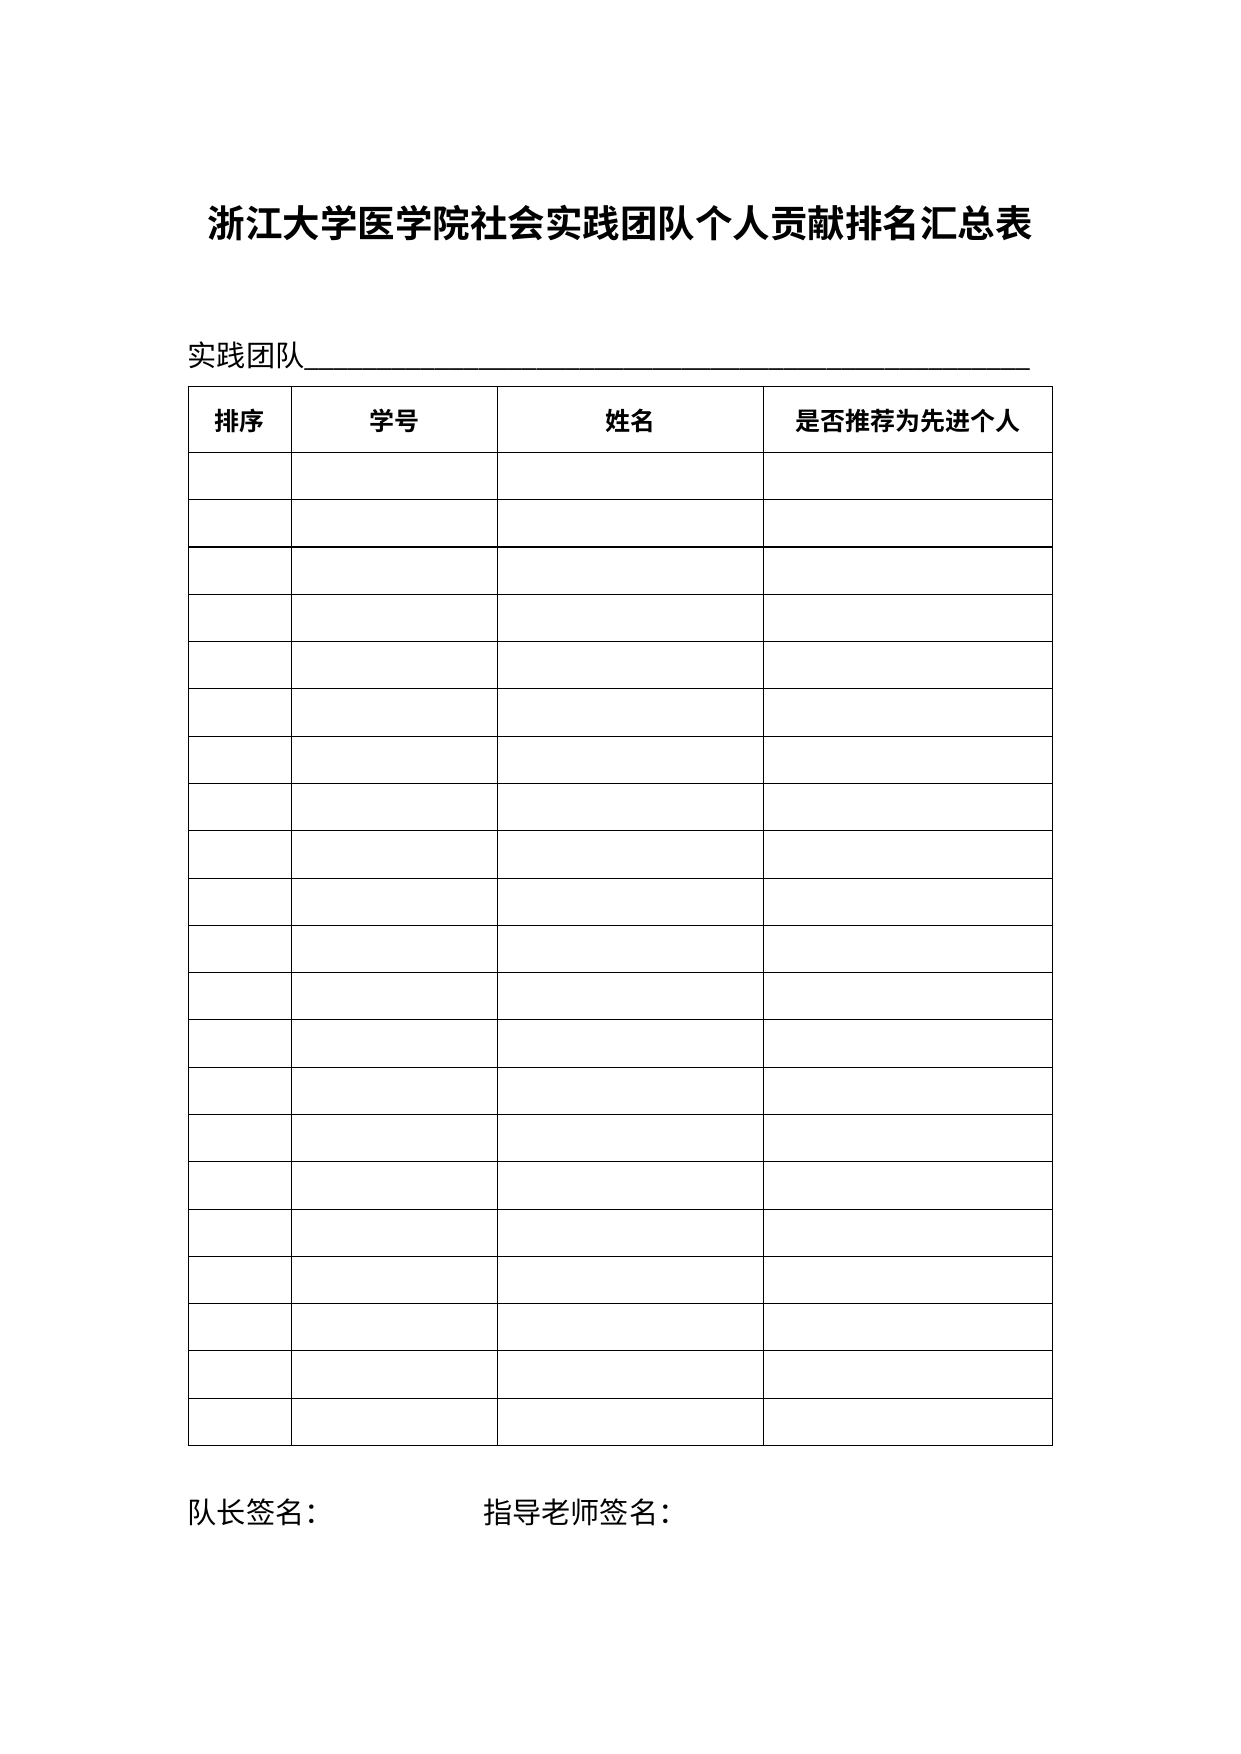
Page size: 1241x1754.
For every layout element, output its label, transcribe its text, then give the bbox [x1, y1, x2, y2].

table_cell [189, 1162, 291, 1208]
table_cell [498, 689, 763, 736]
table_cell [764, 1162, 1052, 1208]
table_cell [189, 831, 291, 877]
table_cell [292, 737, 497, 783]
table_header 是否推荐为先进个人 [764, 387, 1052, 452]
table_cell [764, 595, 1052, 641]
table_cell [764, 1020, 1052, 1067]
table_cell [764, 831, 1052, 877]
table_cell [292, 689, 497, 736]
table_cell [189, 1351, 291, 1398]
table_cell [292, 1351, 497, 1398]
table_cell [189, 642, 291, 688]
table_cell [189, 595, 291, 641]
subtitle 浙江大学医学院社会实践团队个人贡献排名汇总表 [187, 189, 1053, 254]
table_cell [764, 1399, 1052, 1445]
table_cell [498, 1068, 763, 1114]
table_cell [189, 1399, 291, 1445]
table_cell [292, 1304, 497, 1350]
table_cell [498, 973, 763, 1019]
table_cell [189, 784, 291, 830]
table_cell [292, 1162, 497, 1208]
table_cell [292, 784, 497, 830]
table_cell [189, 1210, 291, 1256]
table_cell [189, 1304, 291, 1350]
table_cell [292, 1210, 497, 1256]
table_cell [764, 1068, 1052, 1114]
table_header 学号 [292, 387, 497, 452]
table_cell [292, 1257, 497, 1303]
table_cell [189, 1068, 291, 1114]
table_cell [189, 689, 291, 736]
table_cell [498, 926, 763, 972]
table_cell [292, 879, 497, 925]
table_cell [498, 642, 763, 688]
table_cell [764, 1115, 1052, 1161]
table_cell [189, 453, 291, 499]
table_cell [189, 973, 291, 1019]
table_cell [764, 1351, 1052, 1398]
table_cell [498, 453, 763, 499]
table_cell [292, 1399, 497, 1445]
table_cell [764, 500, 1052, 546]
table_cell [764, 926, 1052, 972]
table_cell [498, 595, 763, 641]
table_cell [189, 1257, 291, 1303]
table_cell [498, 548, 763, 594]
table_cell [189, 879, 291, 925]
table_cell [764, 879, 1052, 925]
table_cell [498, 1351, 763, 1398]
table_cell [292, 595, 497, 641]
table_cell [189, 737, 291, 783]
table_cell [764, 453, 1052, 499]
table_cell [498, 500, 763, 546]
table_cell [189, 926, 291, 972]
table_header 姓名 [498, 387, 763, 452]
table_cell [292, 548, 497, 594]
table_cell [764, 548, 1052, 594]
table_cell [764, 1304, 1052, 1350]
table_cell [764, 973, 1052, 1019]
table_cell [498, 1304, 763, 1350]
table_cell [498, 1115, 763, 1161]
table_cell [764, 737, 1052, 783]
table_cell [764, 784, 1052, 830]
table_cell [764, 1257, 1052, 1303]
table_cell [292, 1020, 497, 1067]
table_cell [292, 973, 497, 1019]
table_cell [189, 1020, 291, 1067]
table_cell [292, 831, 497, 877]
table_cell [189, 500, 291, 546]
table_cell [764, 642, 1052, 688]
table_cell [292, 1115, 497, 1161]
table_cell [189, 1115, 291, 1161]
table_cell [189, 548, 291, 594]
table_cell [292, 453, 497, 499]
table_cell [498, 737, 763, 783]
table_cell [292, 926, 497, 972]
table_cell [498, 1399, 763, 1445]
text 队长签名： 指导老师签名： [187, 1478, 1053, 1543]
table_cell [764, 689, 1052, 736]
table_cell [498, 1257, 763, 1303]
table_cell [498, 1020, 763, 1067]
text 实践团队__________________________________________________ [187, 321, 1053, 386]
table_cell [292, 1068, 497, 1114]
table_cell [498, 879, 763, 925]
table_cell [292, 642, 497, 688]
table_cell [764, 1210, 1052, 1256]
table_cell [292, 500, 497, 546]
table_header 排序 [189, 387, 291, 452]
table_cell [498, 784, 763, 830]
table_cell [498, 831, 763, 877]
table_cell [498, 1210, 763, 1256]
table_cell [498, 1162, 763, 1208]
